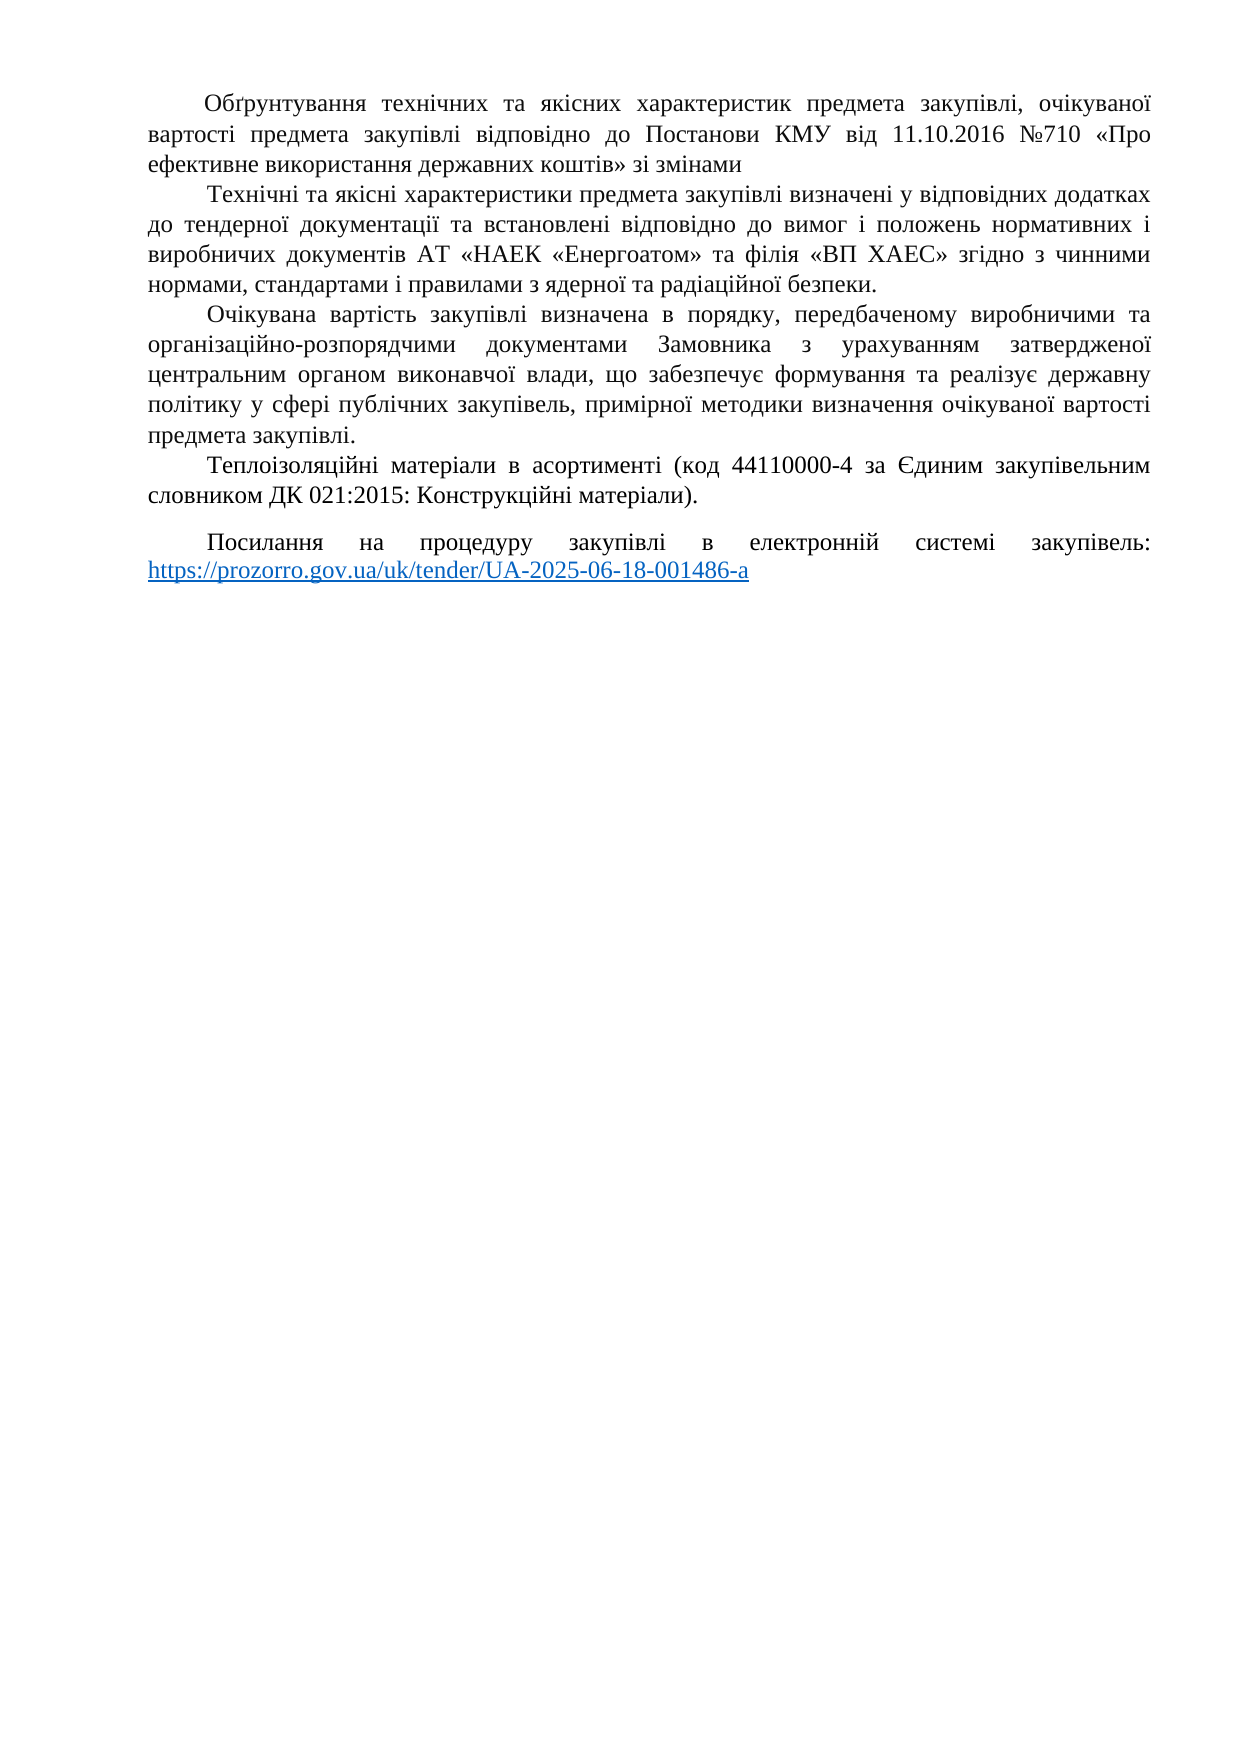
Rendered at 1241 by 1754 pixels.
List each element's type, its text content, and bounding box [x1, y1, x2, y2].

text Обґрунтування технічних та якісних характеристик предмета закупівлі, очікуваної вартості предмета закупівлі відповідно до Постанови КМУ від 11.10.2016 №710 «Про ефективне використання державних коштів» зі змінами [148, 88, 1152, 177]
text Очікувана вартість закупівлі визначена в порядку, передбаченому виробничими та організаційно-розпорядчими документами Замовника з урахуванням затвердженої центральним органом виконавчої влади, що забезпечує формування та реалізує державну політику у сфері публічних закупівель, примірної методики визначення очікуваної вартості предмета закупівлі. [148, 299, 1152, 448]
text Технічні та якісні характеристики предмета закупівлі визначені у відповідних додатках до тендерної документації та встановлені відповідно до вимог і положень нормативних і виробничих документів АТ «НАЕК «Енергоатом» та філія «ВП ХАЕС» згідно з чинними нормами, стандартами і правилами з ядерної та радіаційної безпеки. [148, 179, 1152, 298]
text Посилання на процедуру закупівлі в електронній системі закупівель: https://prozorro.gov.ua/uk/tender/UA-2025-06-18-001486-a [148, 527, 1152, 584]
list Теплоізоляційні матеріали в асортименті (код 44110000-4 за Єдиним закупівельним словником ДК 021:2015: Конструкційні матеріали). [148, 450, 1152, 509]
